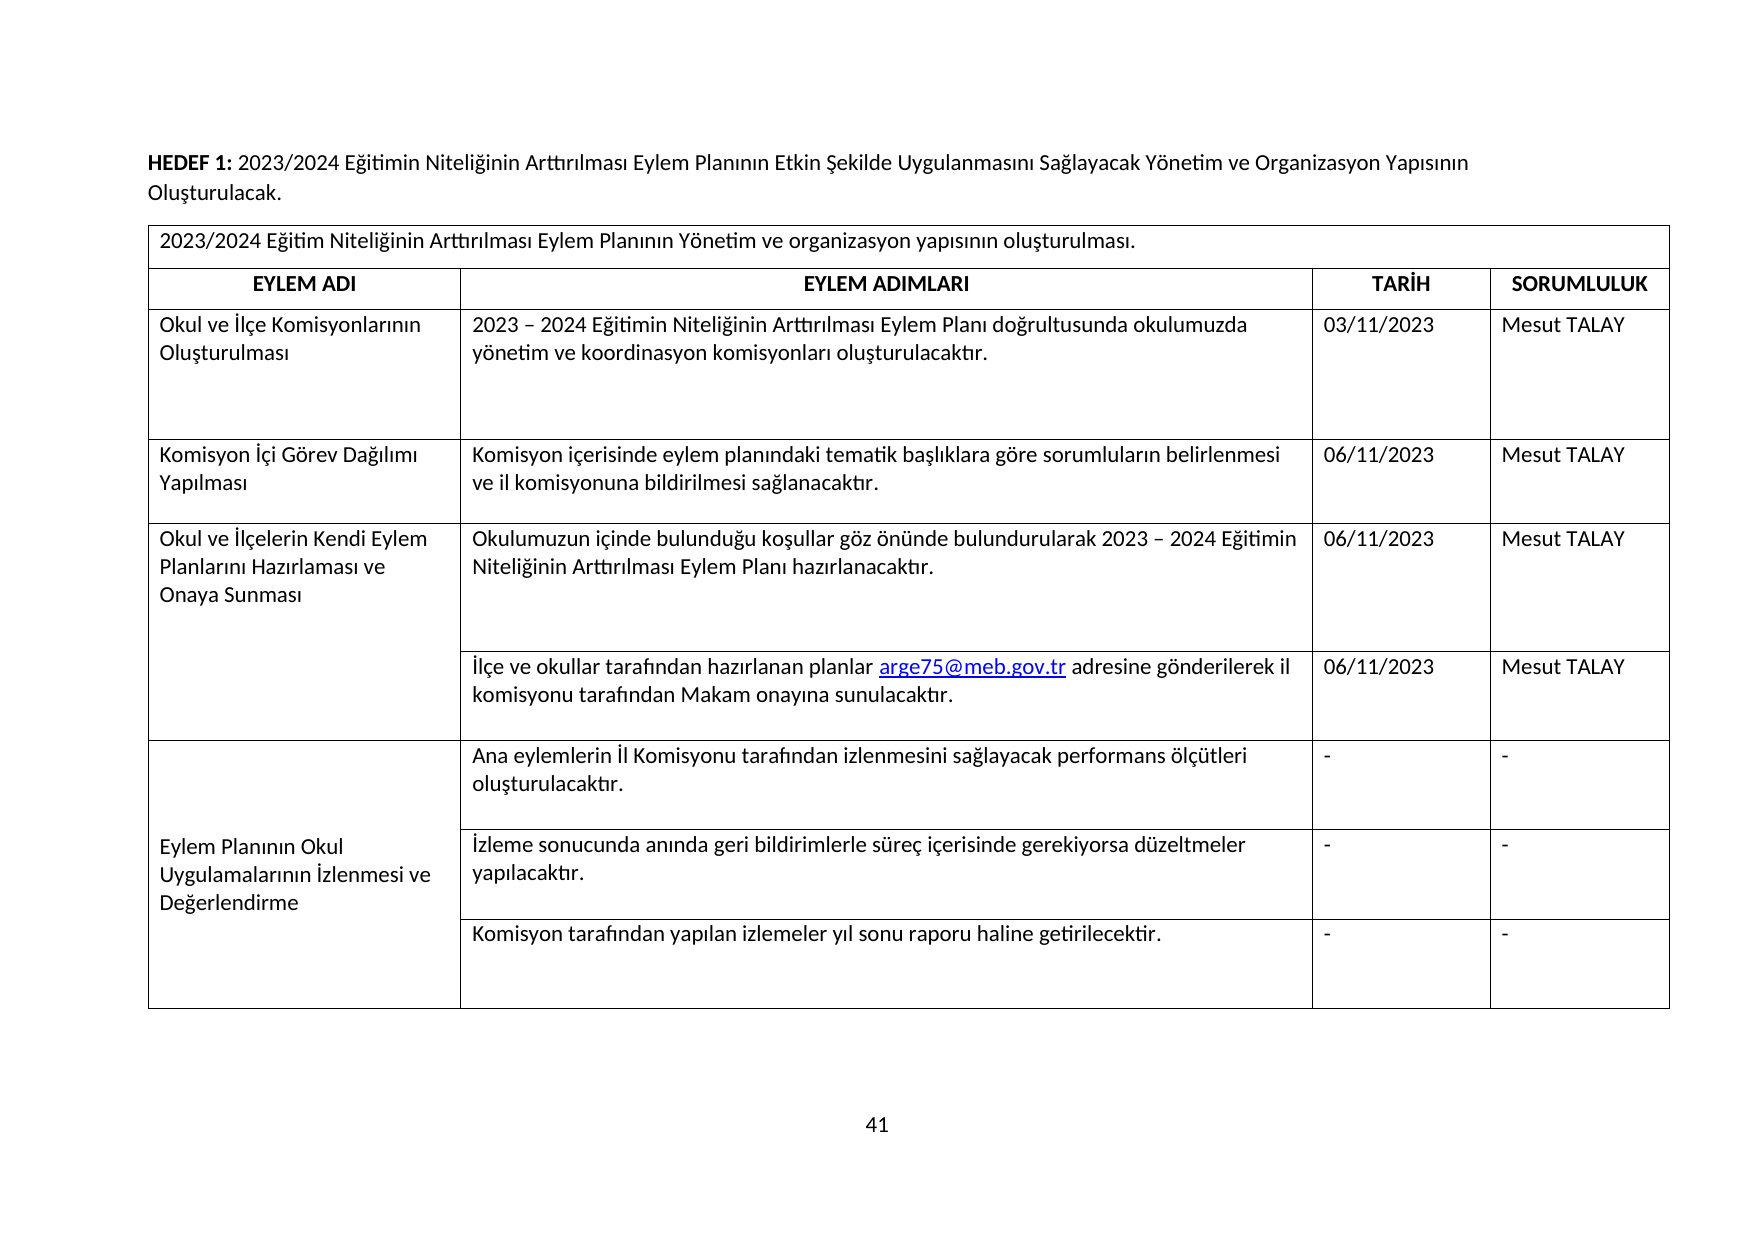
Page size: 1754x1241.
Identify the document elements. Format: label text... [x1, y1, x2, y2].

table_cell Okul ve İlçe Komisyonlarının Oluşturulması [149, 310, 460, 439]
table_cell Mesut TALAY [1491, 440, 1669, 523]
table_cell Eylem Planının Okul Uygulamalarının İzlenmesi ve Değerlendirme [149, 741, 460, 1008]
table_cell EYLEM ADI [149, 269, 460, 309]
table_cell Mesut TALAY [1491, 524, 1669, 651]
table_cell Komisyon tarafından yapılan izlemeler yıl sonu raporu haline getirilecektir. [461, 920, 1312, 1008]
table_cell EYLEM ADIMLARI [461, 269, 1312, 309]
table_cell 06/11/2023 [1313, 524, 1490, 651]
text HEDEF 1: 2023/2024 Eğitimin Niteliğinin Arttırılması Eylem Planının Etkin Şekilde Uygulanmasını Sağlayacak Yönetim ve Organizasyon Yapısının Oluşturulacak. [148, 148, 1606, 206]
table_cell Okul ve İlçelerin Kendi Eylem Planlarını Hazırlaması ve Onaya Sunması [149, 524, 460, 740]
table_cell - [1491, 741, 1669, 829]
table_cell Komisyon İçi Görev Dağılımı Yapılması [149, 440, 460, 523]
table_cell SORUMLULUK [1491, 269, 1669, 309]
table_cell - [1313, 830, 1490, 918]
table_cell - [1313, 920, 1490, 1008]
table_cell - [1491, 920, 1669, 1008]
table_cell - [1491, 830, 1669, 918]
table_cell İlçe ve okullar tarafından hazırlanan planlar arge75@meb.gov.tr adresine gönderilerek il komisyonu tarafından Makam onayına sunulacaktır. [461, 652, 1312, 740]
table_header 2023/2024 Eğitim Niteliğinin Arttırılması Eylem Planının Yönetim ve organizasyon yapısının oluşturulması. [149, 226, 1669, 268]
table_cell 03/11/2023 [1313, 310, 1490, 439]
table_cell TARİH [1313, 269, 1490, 309]
table_cell Mesut TALAY [1491, 652, 1669, 740]
table_cell İzleme sonucunda anında geri bildirimlerle süreç içerisinde gerekiyorsa düzeltmeler yapılacaktır. [461, 830, 1312, 918]
table_cell Okulumuzun içinde bulunduğu koşullar göz önünde bulundurularak 2023 – 2024 Eğitimin Niteliğinin Arttırılması Eylem Planı hazırlanacaktır. [461, 524, 1312, 651]
table_cell 2023 – 2024 Eğitimin Niteliğinin Arttırılması Eylem Planı doğrultusunda okulumuzda yönetim ve koordinasyon komisyonları oluşturulacaktır. [461, 310, 1312, 439]
table_cell Komisyon içerisinde eylem planındaki tematik başlıklara göre sorumluların belirlenmesi ve il komisyonuna bildirilmesi sağlanacaktır. [461, 440, 1312, 523]
table_cell 06/11/2023 [1313, 652, 1490, 740]
table_cell 06/11/2023 [1313, 440, 1490, 523]
table_cell - [1313, 741, 1490, 829]
table_cell Ana eylemlerin İl Komisyonu tarafından izlenmesini sağlayacak performans ölçütleri oluşturulacaktır. [461, 741, 1312, 829]
table_cell Mesut TALAY [1491, 310, 1669, 439]
